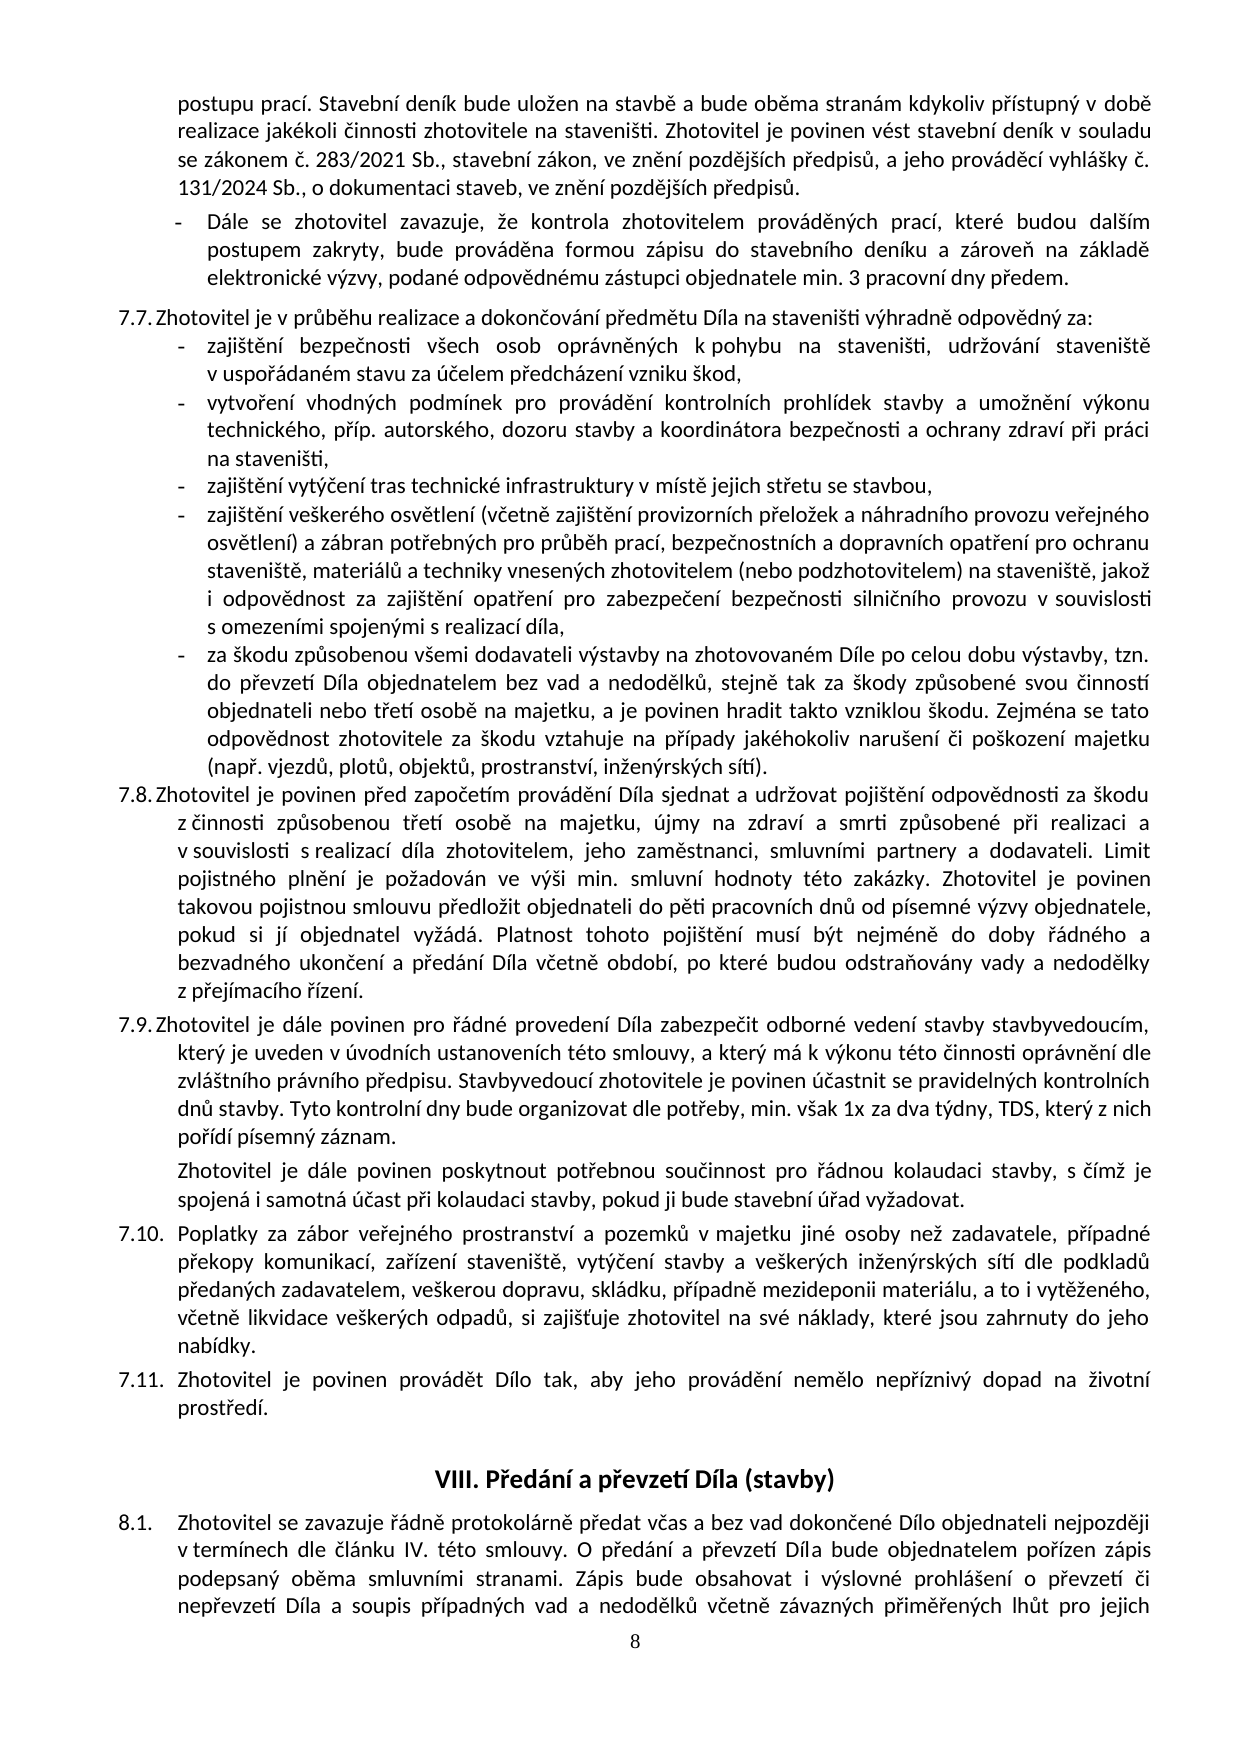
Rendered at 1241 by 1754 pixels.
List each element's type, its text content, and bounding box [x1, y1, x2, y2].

text Zhotovitel je dále povinen poskytnout potřebnou součinnost pro řádnou kolaudaci stavby, s čímž je spojená i samotná účast při kolaudaci stavby, pokud ji bude stavební úřad vyžadovat. [177, 1157, 1152, 1213]
list Zhotovitel je povinen provádět Dílo tak, aby jeho provádění nemělo nepříznivý dopad na životní prostředí. [118, 1365, 1152, 1421]
list Dále se zhotovitel zavazuje, že kontrola zhotovitelem prováděných prací, které budou dalším postupem zakryty, bude prováděna formou zápisu do stavebního deníku a zároveň na základě elektronické výzvy, podané odpovědnému zástupci objednatele min. 3 pracovní dny předem. [174, 207, 1152, 291]
list za škodu způsobenou všemi dodavateli výstavby na zhotovovaném Díle po celou dobu výstavby, tzn. do převzetí Díla objednatelem bez vad a nedodělků, stejně tak za škody způsobené svou činností objednateli nebo třetí osobě na majetku, a je povinen hradit takto vzniklou škodu. Zejména se tato odpovědnost zhotovitele za škodu vztahuje na případy jakéhokoliv narušení či poškození majetku (např. vjezdů, plotů, objektů, prostranství, inženýrských sítí). [177, 640, 1152, 780]
list Zhotovitel je v průběhu realizace a dokončování předmětu Díla na staveništi výhradně odpovědný za: [118, 303, 1152, 332]
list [118, 1508, 1152, 1620]
list Poplatky za zábor veřejného prostranství a pozemků v majetku jiné osoby než zadavatele, případné překopy komunikací, zařízení staveniště, vytýčení stavby a veškerých inženýrských sítí dle podkladů předaných zadavatelem, veškerou dopravu, skládku, případně mezideponii materiálu, a to i vytěženého, včetně likvidace veškerých odpadů, si zajišťuje zhotovitel na své náklady, které jsou zahrnuty do jeho nabídky. [118, 1219, 1152, 1359]
list zajištění bezpečnosti všech osob oprávněných k pohybu na staveništi, udržování staveniště v uspořádaném stavu za účelem předcházení vzniku škod, [177, 332, 1152, 388]
subtitle VIII. Předání a převzetí Díla (stavby) [118, 1462, 1152, 1495]
list zajištění vytýčení tras technické infrastruktury v místě jejich střetu se stavbou, [177, 472, 1152, 500]
list zajištění veškerého osvětlení (včetně zajištění provizorních přeložek a náhradního provozu veřejného osvětlení) a zábran potřebných pro průběh prací, bezpečnostních a dopravních opatření pro ochranu staveniště, materiálů a techniky vnesených zhotovitelem (nebo podzhotovitelem) na staveniště, jakož i odpovědnost za zajištění opatření pro zabezpečení bezpečnosti silničního provozu v souvislosti s omezeními spojenými s realizací díla, [177, 500, 1152, 640]
list Zhotovitel je povinen před započetím provádění Díla sjednat a udržovat pojištění odpovědnosti za škodu z činnosti způsobenou třetí osobě na majetku, újmy na zdraví a smrti způsobené při realizaci a v souvislosti s realizací díla zhotovitelem, jeho zaměstnanci, smluvními partnery a dodavateli. Limit pojistného plnění je požadován ve výši min. smluvní hodnoty této zakázky. Zhotovitel je povinen takovou pojistnou smlouvu předložit objednateli do pěti pracovních dnů od písemné výzvy objednatele, pokud si jí objednatel vyžádá. Platnost tohoto pojištění musí být nejméně do doby řádného a bezvadného ukončení a předání Díla včetně období, po které budou odstraňovány vady a nedodělky z přejímacího řízení. [118, 780, 1152, 1004]
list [118, 89, 1152, 201]
list Zhotovitel je dále povinen pro řádné provedení Díla zabezpečit odborné vedení stavby stavbyvedoucím, který je uveden v úvodních ustanoveních této smlouvy, a který má k výkonu této činnosti oprávnění dle zvláštního právního předpisu. Stavbyvedoucí zhotovitele je povinen účastnit se pravidelných kontrolních dnů stavby. Tyto kontrolní dny bude organizovat dle potřeby, min. však 1x za dva týdny, TDS, který z nich pořídí písemný záznam. [118, 1010, 1152, 1150]
list vytvoření vhodných podmínek pro provádění kontrolních prohlídek stavby a umožnění výkonu technického, příp. autorského, dozoru stavby a koordinátora bezpečnosti a ochrany zdraví při práci na staveništi, [177, 388, 1152, 472]
